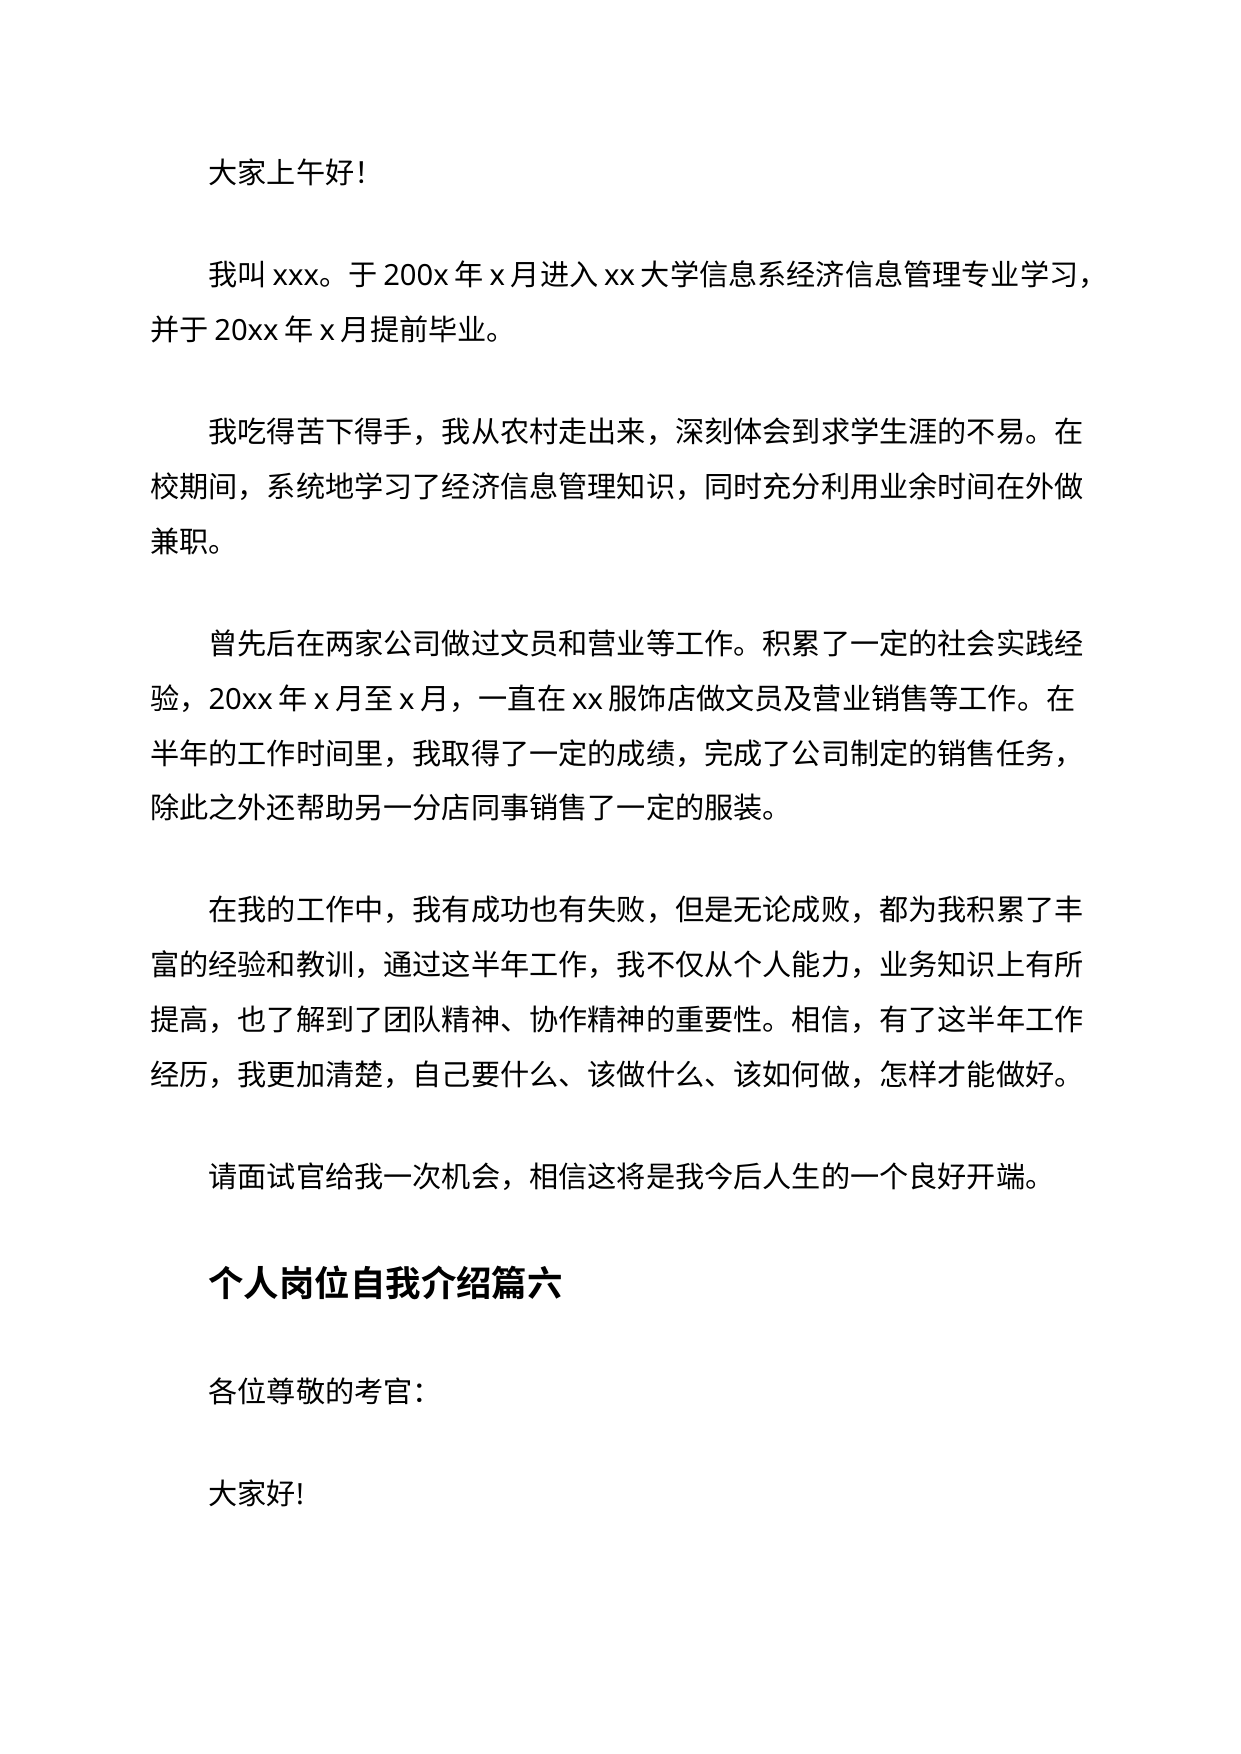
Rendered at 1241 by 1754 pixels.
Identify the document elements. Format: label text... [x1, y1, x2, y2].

text 个人岗位自我介绍篇六 [150, 1255, 1090, 1306]
text 大家好! [150, 1470, 1090, 1513]
text 在我的工作中，我有成功也有失败，但是无论成败，都为我积累了丰富的经验和教训，通过这半年工作，我不仅从个人能力，业务知识上有所提高，也了解到了团队精神、协作精神的重要性。相信，有了这半年工作经历，我更加清楚，自己要什么、该做什么、该如何做，怎样才能做好。 [150, 887, 1090, 1094]
text 我吃得苦下得手，我从农村走出来，深刻体会到求学生涯的不易。在校期间，系统地学习了经济信息管理知识，同时充分利用业余时间在外做兼职。 [150, 409, 1090, 561]
text 请面试官给我一次机会，相信这将是我今后人生的一个良好开端。 [150, 1153, 1090, 1196]
text 我叫xxx。于200x年x月进入xx大学信息系经济信息管理专业学习，并于20xx年x月提前毕业。 [150, 252, 1090, 349]
text 曾先后在两家公司做过文员和营业等工作。积累了一定的社会实践经验，20xx年x月至x月，一直在xx服饰店做文员及营业销售等工作。在半年的工作时间里，我取得了一定的成绩，完成了公司制定的销售任务，除此之外还帮助另一分店同事销售了一定的服装。 [150, 620, 1090, 827]
text 大家上午好！ [150, 150, 1090, 192]
text 各位尊敬的考官： [150, 1368, 1090, 1411]
